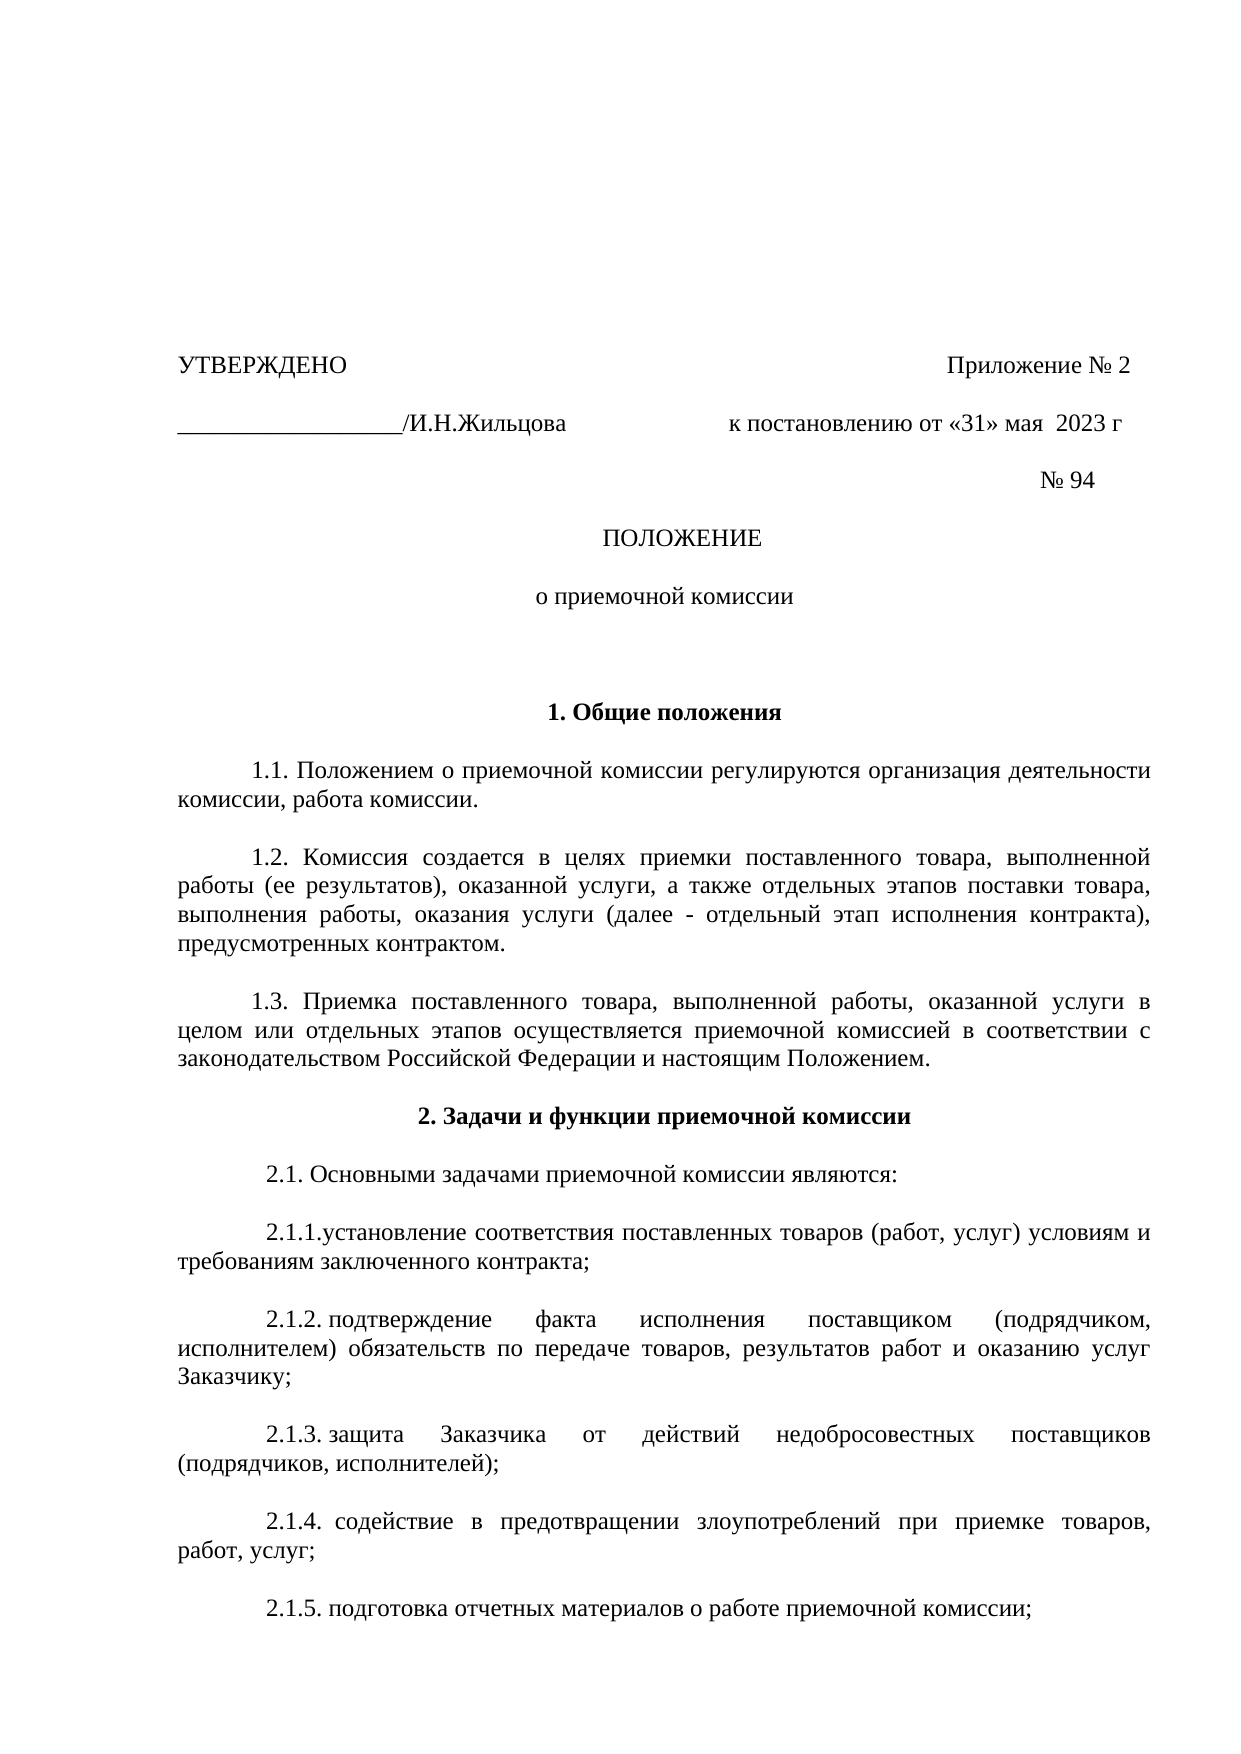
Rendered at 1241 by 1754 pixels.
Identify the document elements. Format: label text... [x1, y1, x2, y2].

text 2. Задачи и функции приемочной комиссии [177, 1101, 1152, 1130]
text 1.2. Комиссия создается в целях приемки поставленного товара, выполненной работы (ее результатов), оказанной услуги, а также отдельных этапов поставки товара, выполнения работы, оказания услуги (далее - отдельный этап исполнения контракта), предусмотренных контрактом. [177, 842, 1152, 957]
text 1.1. Положением о приемочной комиссии регулируются организация деятельности комиссии, работа комиссии. [177, 755, 1152, 813]
text ПОЛОЖЕНИЕ [177, 523, 1152, 552]
text 2.1.​ Основными задачами приемочной комиссии являются: [177, 1159, 1152, 1188]
text УТВЕРЖДЕНО Приложение № 2 [177, 350, 1152, 378]
text 2.1.1.установление соответствия поставленных товаров (работ, услуг) условиям и требованиям заключенного контракта; [177, 1217, 1152, 1275]
text 2.1.3.​ защита Заказчика от действий недобросовестных поставщиков (подрядчиков, исполнителей); [177, 1419, 1152, 1477]
text 2.1.2.​ подтверждение факта исполнения поставщиком (подрядчиком, исполнителем) обязательств по передаче товаров, результатов работ и оказанию услуг Заказчику; [177, 1304, 1152, 1390]
text 1.3. Приемка поставленного товара, выполненной работы, оказанной услуги в целом или отдельных этапов осуществляется приемочной комиссией в соответствии с законодательством Российской Федерации и настоящим Положением. [177, 986, 1152, 1072]
text № 94 [177, 466, 1152, 494]
text 2.1.4.​ содействие в предотвращении злоупотреблений при приемке товаров, работ, услуг; [177, 1506, 1152, 1563]
text 1. Общие положения [177, 697, 1152, 726]
text о приемочной комиссии [177, 581, 1152, 610]
text __________________/И.Н.Жильцова к постановлению от «31» мая 2023 г [177, 408, 1152, 436]
text 2.1.5.​ подготовка отчетных материалов о работе приемочной комиссии; [177, 1593, 1152, 1621]
